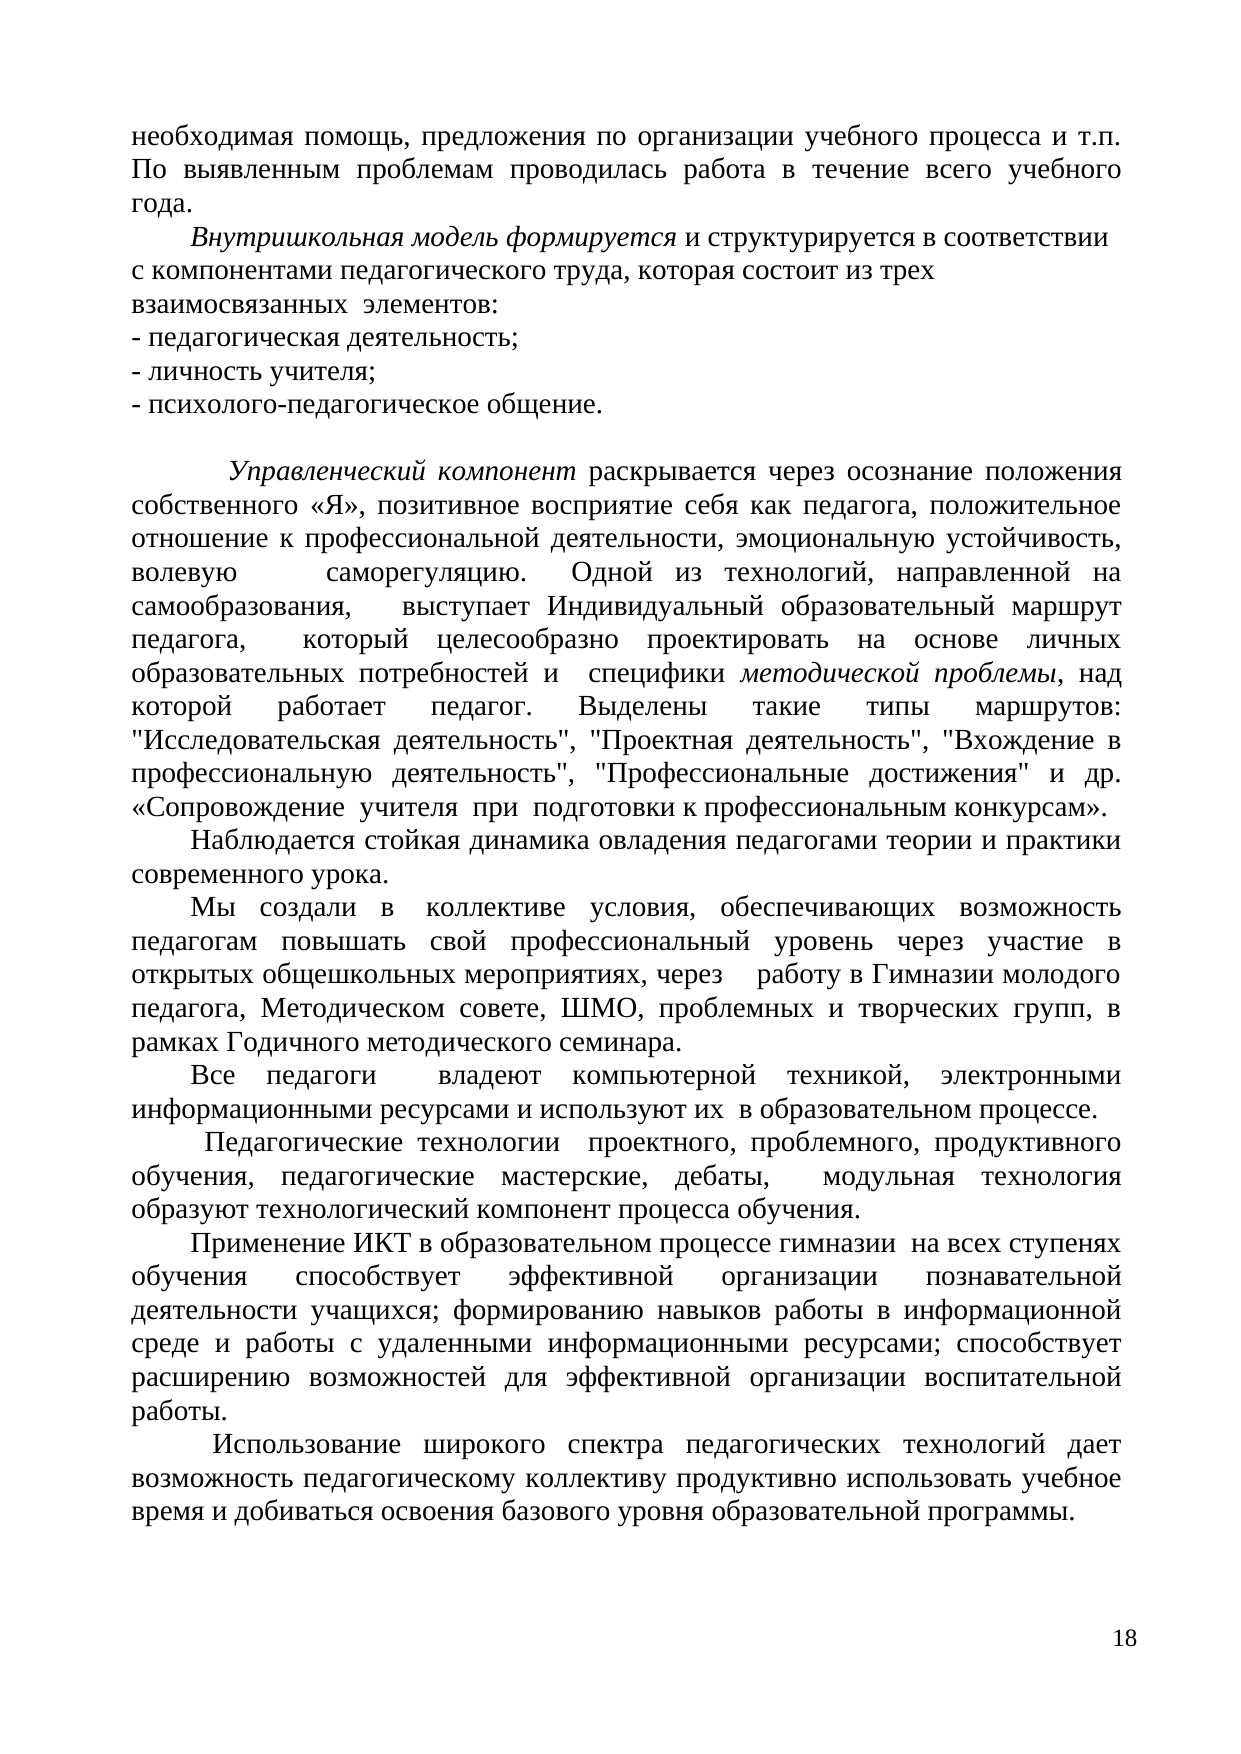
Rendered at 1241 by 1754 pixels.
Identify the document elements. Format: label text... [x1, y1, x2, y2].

text Мы создали в коллективе условия, обеспечивающих возможность педагогам повышать свой профессиональный уровень через участие в открытых общешкольных мероприятиях, через работу в Гимназии молодого педагога, Методическом совете, ШМО, проблемных и творческих групп, в рамках Годичного методического семинара. [131, 889, 1122, 1057]
text Педагогические технологии проектного, проблемного, продуктивного обучения, педагогические мастерские, дебаты, модульная технология образуют технологический компонент процесса обучения. [131, 1124, 1122, 1225]
text Использование широкого спектра педагогических технологий дает возможность педагогическому коллективу продуктивно использовать учебное время и добиваться освоения базового уровня образовательной программы. [131, 1426, 1122, 1527]
text Применение ИКТ в образовательном процессе гимназии на всех ступенях обучения способствует эффективной организации познавательной деятельности учащихся; формированию навыков работы в информационной среде и работы с удаленными информационными ресурсами; способствует расширению возможностей для эффективной организации воспитательной работы. [131, 1225, 1122, 1426]
text Внутришкольная модель формируется и структурируется в соответствии с компонентами педагогического труда, которая состоит из трех взаимосвязанных элементов: - педагогическая деятельность; - личность учителя; - психолого-педагогическое общение. [131, 219, 1122, 420]
text Все педагоги владеют компьютерной техникой, электронными информационными ресурсами и используют их в образовательном процессе. [131, 1057, 1122, 1124]
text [131, 118, 1122, 219]
text Управленческий компонент раскрывается через осознание положения собственного «Я», позитивное восприятие себя как педагога, положительное отношение к профессиональной деятельности, эмоциональную устойчивость, волевую саморегуляцию. Одной из технологий, направленной на самообразования, выступает Индивидуальный образовательный маршрут педагога, который целесообразно проектировать на основе личных образовательных потребностей и специфики методической проблемы, над которой работает педагог. Выделены такие типы маршрутов: "Исследовательская деятельность", "Проектная деятельность", "Вхождение в профессиональную деятельность", "Профессиональные достижения" и др. «Сопровождение учителя при подготовки к профессиональным конкурсам». [131, 420, 1122, 822]
text Наблюдается стойкая динамика овладения педагогами теории и практики современного урока. [131, 822, 1122, 889]
